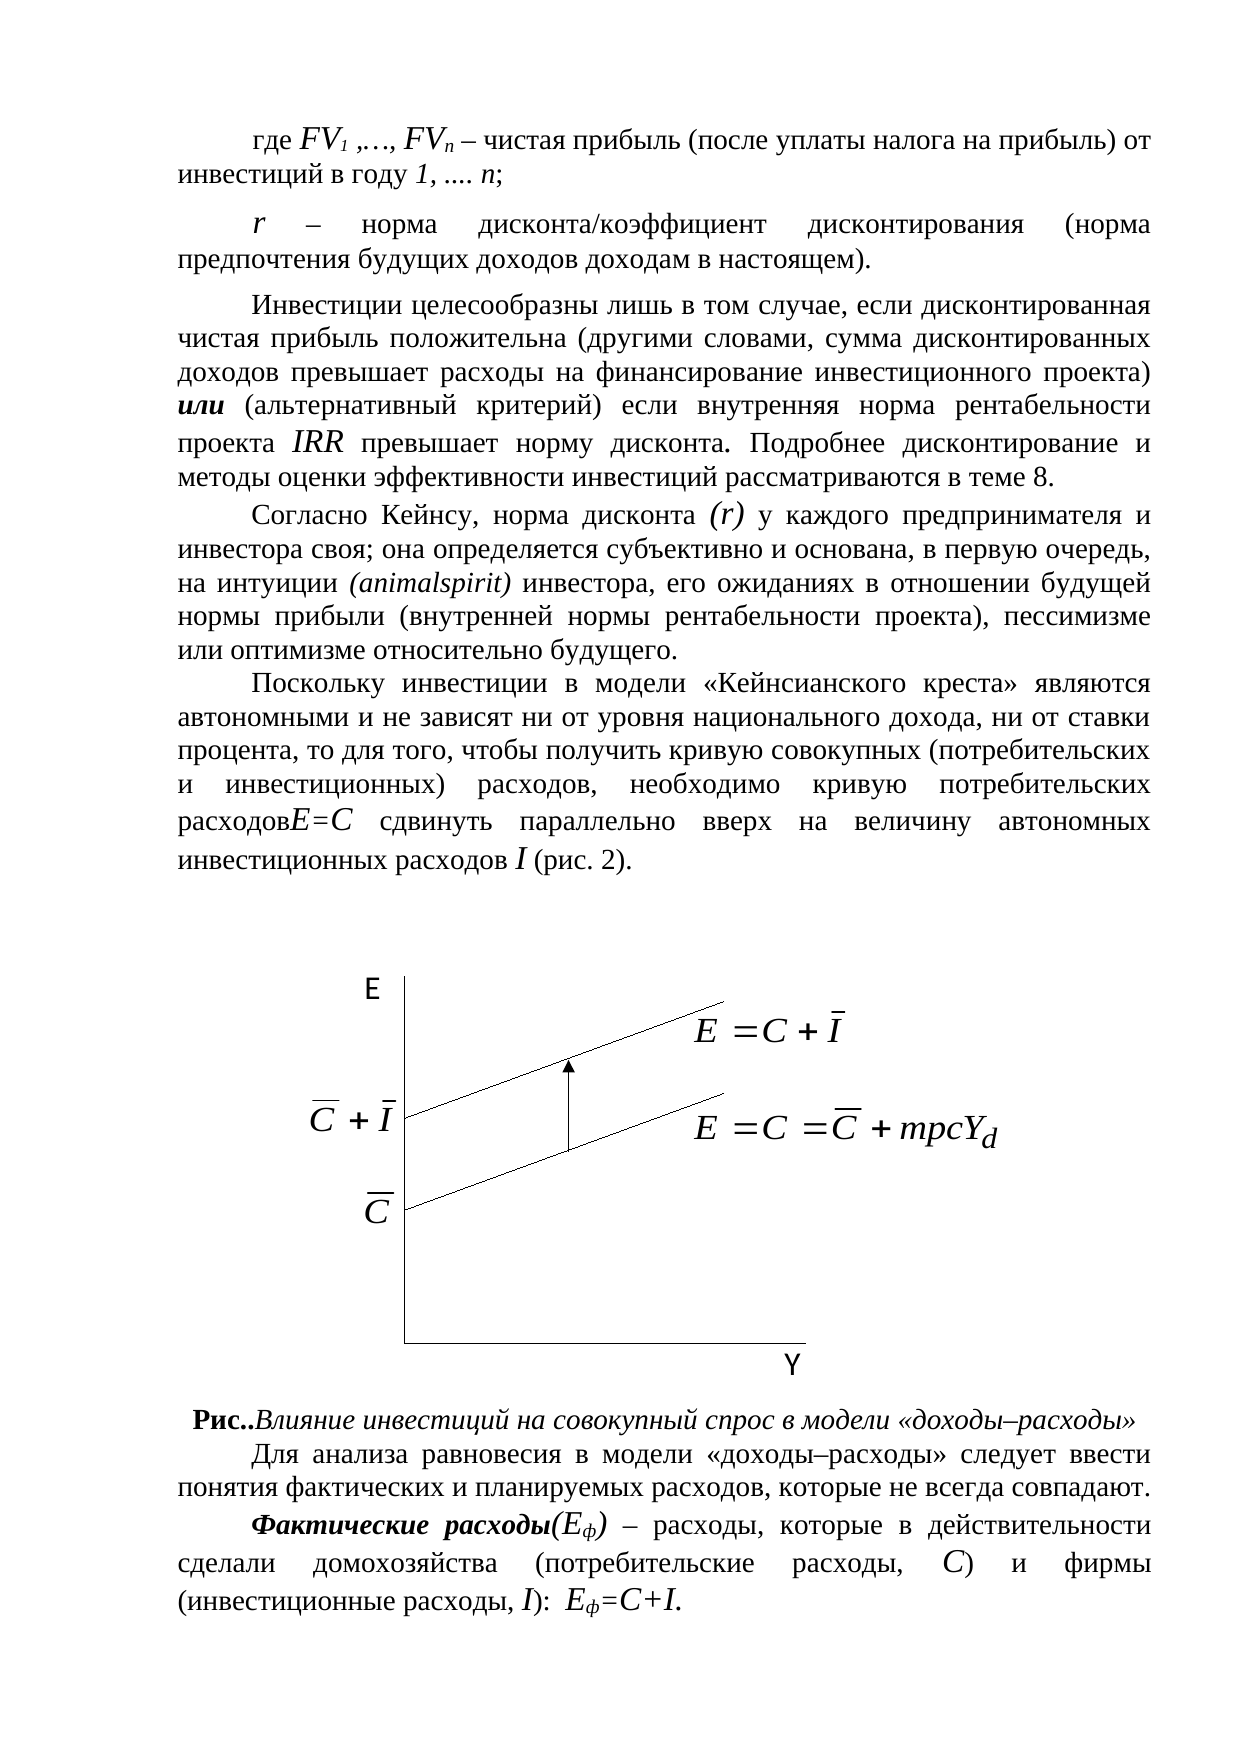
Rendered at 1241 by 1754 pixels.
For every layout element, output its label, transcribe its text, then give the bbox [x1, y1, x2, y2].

text Рис..Влияние инвестиций на совокупный спрос в модели «доходы–расходы» [177, 1402, 1152, 1436]
text Для анализа равновесия в модели «доходы–расходы» следует ввести понятия фактических и планируемых расходов, которые не всегда совпадают. [177, 1436, 1152, 1503]
text Поскольку инвестиции в модели «Кейнсианского креста» являются автономными и не зависят ни от уровня национального дохода, ни от ставки процента, то для того, чтобы получить кривую совокупных (потребительских и инвестиционных) расходов, необходимо кривую потребительских расходовЕ=С сдвинуть параллельно вверх на величину автономных инвестиционных расходов I (рис. 2). [177, 665, 1152, 876]
text r – норма дисконта/коэффициент дисконтирования (норма предпочтения будущих доходов доходам в настоящем). [177, 202, 1152, 274]
text Фактические расходы(Еф) – расходы, которые в действительности сделали домохозяйства (потребительские расходы, С) и фирмы (инвестиционные расходы, I): Еф=C+I. [177, 1503, 1152, 1618]
text Инвестиции целесообразны лишь в том случае, если дисконтированная чистая прибыль положительна (другими словами, сумма дисконтированных доходов превышает расходы на финансирование инвестиционного проекта) или (альтернативный критерий) если внутренняя норма рентабельности проекта IRR превышает норму дисконта. Подробнее дисконтирование и методы оценки эффективности инвестиций рассматриваются в теме 8. [177, 287, 1152, 493]
text где FV1 ,…, FVn – чистая прибыль (после уплаты налога на прибыль) от инвестиций в году 1, .... n; [177, 118, 1152, 190]
text Согласно Кейнсу, норма дисконта (r) у каждого предпринимателя и инвестора своя; она определяется субъективно и основана, в первую очередь, на интуиции (animalspirit) инвестора, его ожиданиях в отношении будущей нормы прибыли (внутренней нормы рентабельности проекта), пессимизме или оптимизме относительно будущего. [177, 493, 1152, 665]
